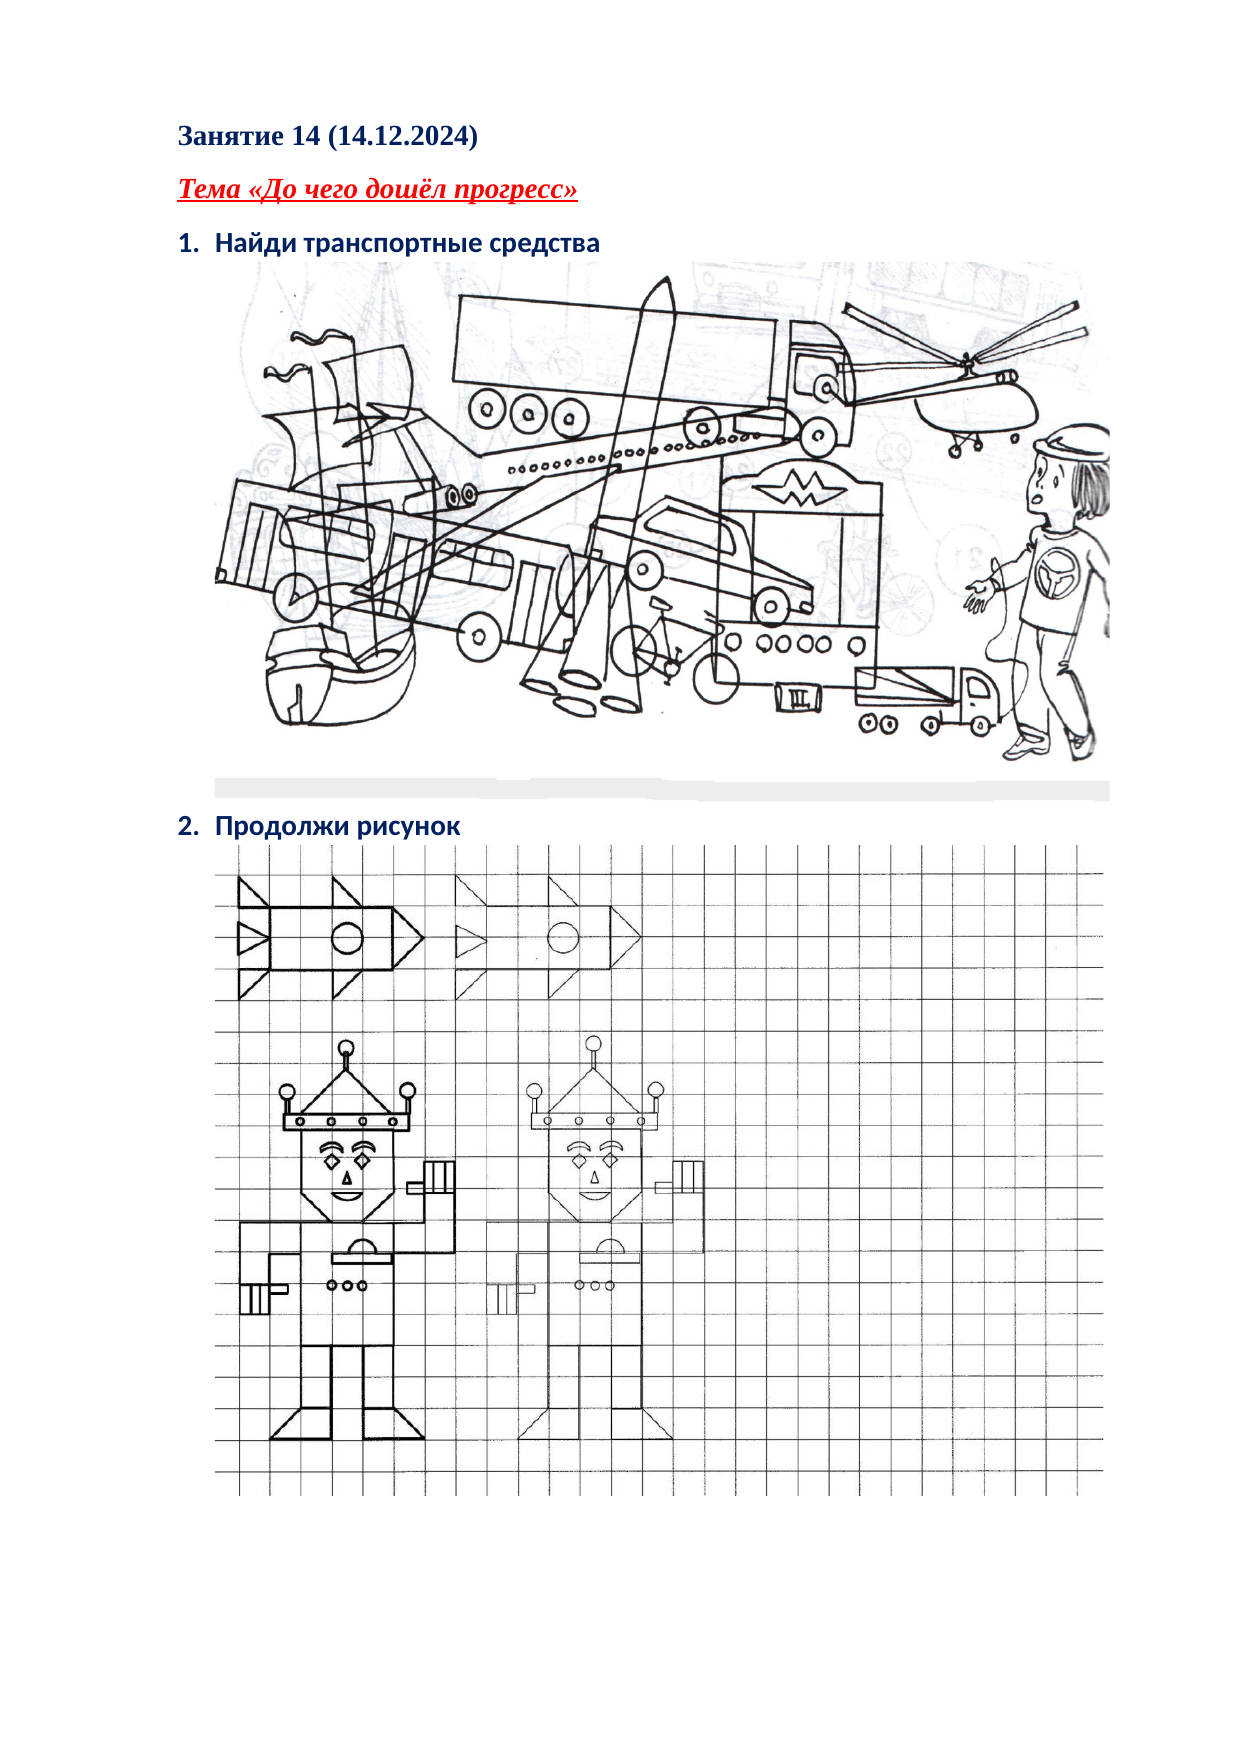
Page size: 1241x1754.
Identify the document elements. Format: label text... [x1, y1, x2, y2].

picture [214, 262, 1110, 806]
picture [214, 845, 1104, 1496]
text Занятие 14 (14.12.2024) [177, 118, 1152, 152]
text Тема «До чего дошёл прогресс» [177, 171, 1152, 204]
list Продолжи рисунок [177, 807, 1152, 843]
list Найди транспортные средства [177, 224, 1152, 259]
